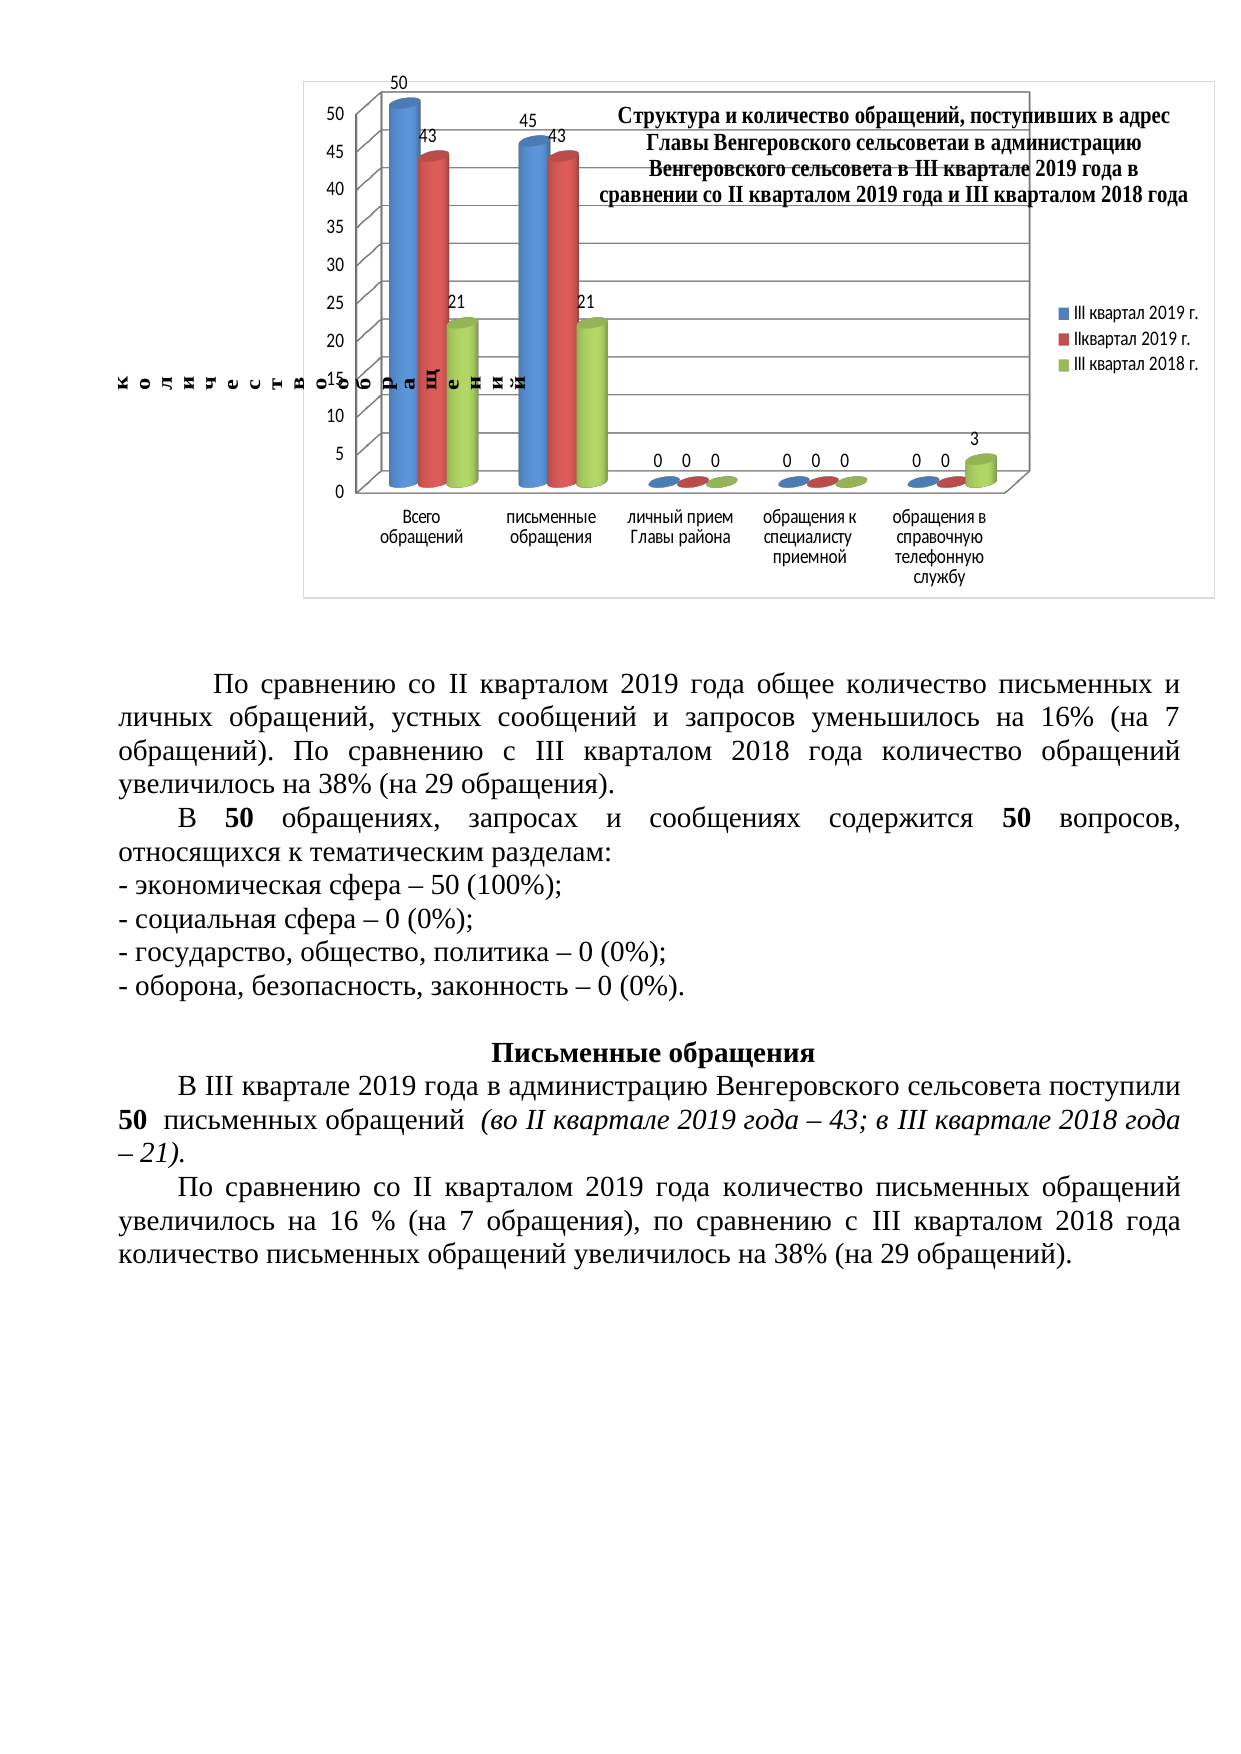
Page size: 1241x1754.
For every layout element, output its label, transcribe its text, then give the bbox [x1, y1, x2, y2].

text Письменные обращения [118, 1035, 1181, 1068]
text По сравнению со II кварталом 2019 года общее количество письменных и личных обращений, устных сообщений и запросов уменьшилось на 16% (на 7 обращений). По сравнению с III кварталом 2018 года количество обращений увеличилось на 38% (на 29 обращения). [118, 666, 1181, 800]
text - социальная сфера – 0 (0%); [118, 901, 1181, 934]
text - государство, общество, политика – 0 (0%); [118, 934, 1181, 968]
text - экономическая сфера – 50 (100%); [118, 867, 1181, 901]
text В 50 обращениях, запросах и сообщениях содержится 50 вопросов, относящихся к тематическим разделам: [118, 800, 1181, 867]
text По сравнению со II кварталом 2019 года количество письменных обращений увеличилось на 16 % (на 7 обращения), по сравнению с III кварталом 2018 года количество письменных обращений увеличилось на 38% (на 29 обращений). [118, 1169, 1181, 1270]
text В III квартале 2019 года в администрацию Венгеровского сельсовета поступили 50 письменных обращений (во II квартале 2019 года – 43; в III квартале 2018 года – 21). [118, 1068, 1181, 1169]
text - оборона, безопасность, законность – 0 (0%). [118, 968, 1181, 1001]
